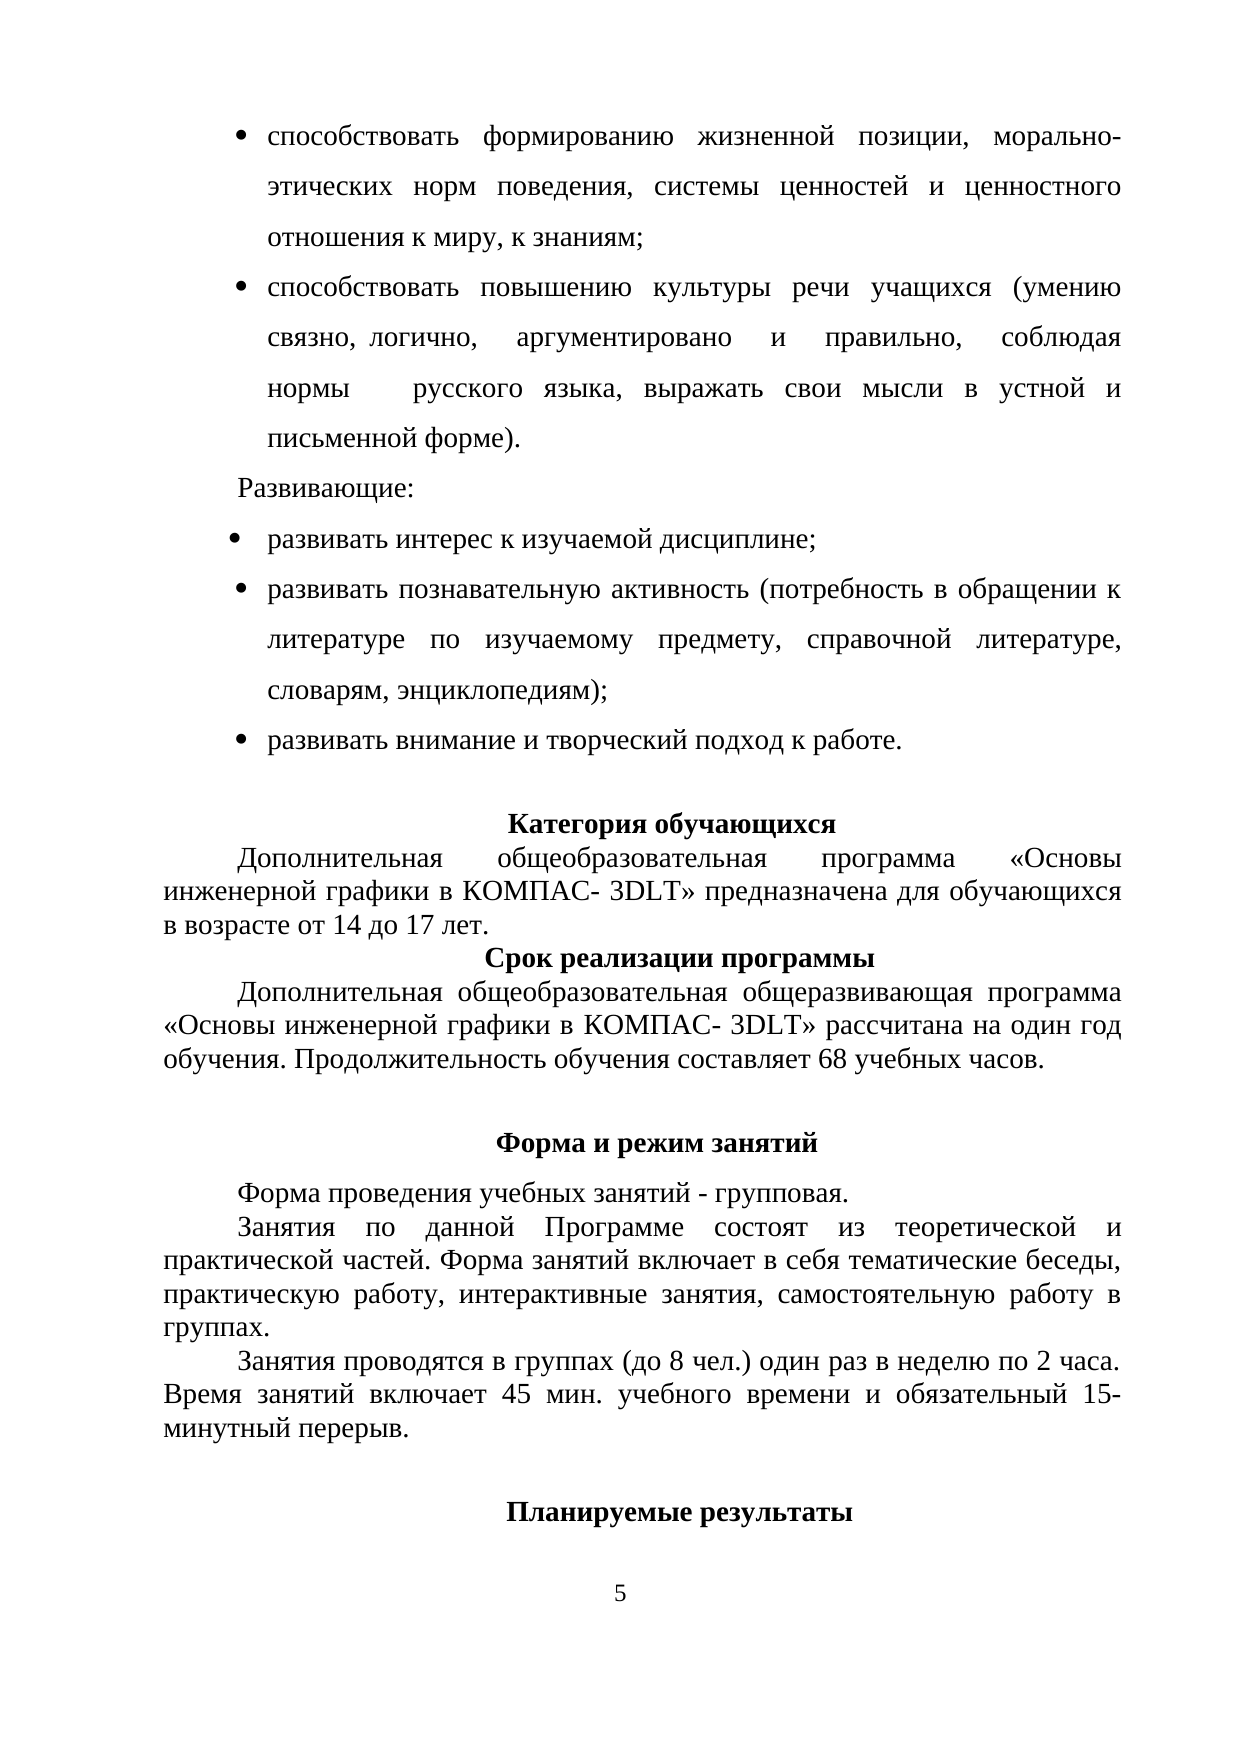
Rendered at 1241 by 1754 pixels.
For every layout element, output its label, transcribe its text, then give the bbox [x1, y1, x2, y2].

text Дополнительная общеобразовательная общеразвивающая программа «Основы инженерной графики в КОМПАС- 3DLT» рассчитана на один год обучения. Продолжительность обучения составляет 68 учебных часов. [163, 974, 1122, 1074]
text Развивающие: [163, 471, 1122, 504]
list развивать внимание и творческий подход к работе. [236, 722, 1122, 756]
list развивать познавательную активность (потребность в обращении к литературе по изучаемому предмету, справочной литературе, словарям, энциклопедиям); [236, 571, 1122, 706]
list Форма и режим занятий [118, 1125, 1122, 1158]
text Срок реализации программы [163, 940, 1122, 974]
list развивать интерес к изучаемой дисциплине; [229, 521, 1122, 554]
text Планируемые результаты [163, 1494, 1122, 1527]
list способствовать формированию жизненной позиции, морально-этических норм поведения, системы ценностей и ценностного отношения к миру, к знаниям; [236, 118, 1122, 252]
text Категория обучающихся [222, 806, 1122, 840]
text Форма проведения учебных занятий - групповая. [163, 1175, 1122, 1209]
text Занятия по данной Программе состоят из теоретической и практической частей. Форма занятий включает в себя тематические беседы, практическую работу, интерактивные занятия, самостоятельную работу в группах. [163, 1209, 1122, 1343]
text Занятия проводятся в группах (до 8 чел.) один раз в неделю по 2 часа. Время занятий включает 45 мин. учебного времени и обязательный 15-минутный перерыв. [163, 1343, 1122, 1443]
text Дополнительная общеобразовательная программа «Основы инженерной графики в КОМПАС- 3DLT» предназначена для обучающихся в возрасте от 14 до 17 лет. [163, 840, 1122, 940]
list способствовать повышению культуры речи учащихся (умению связно, логично, аргументировано и правильно, соблюдая нормы русского языка, выражать свои мысли в устной и письменной форме). [236, 269, 1122, 454]
